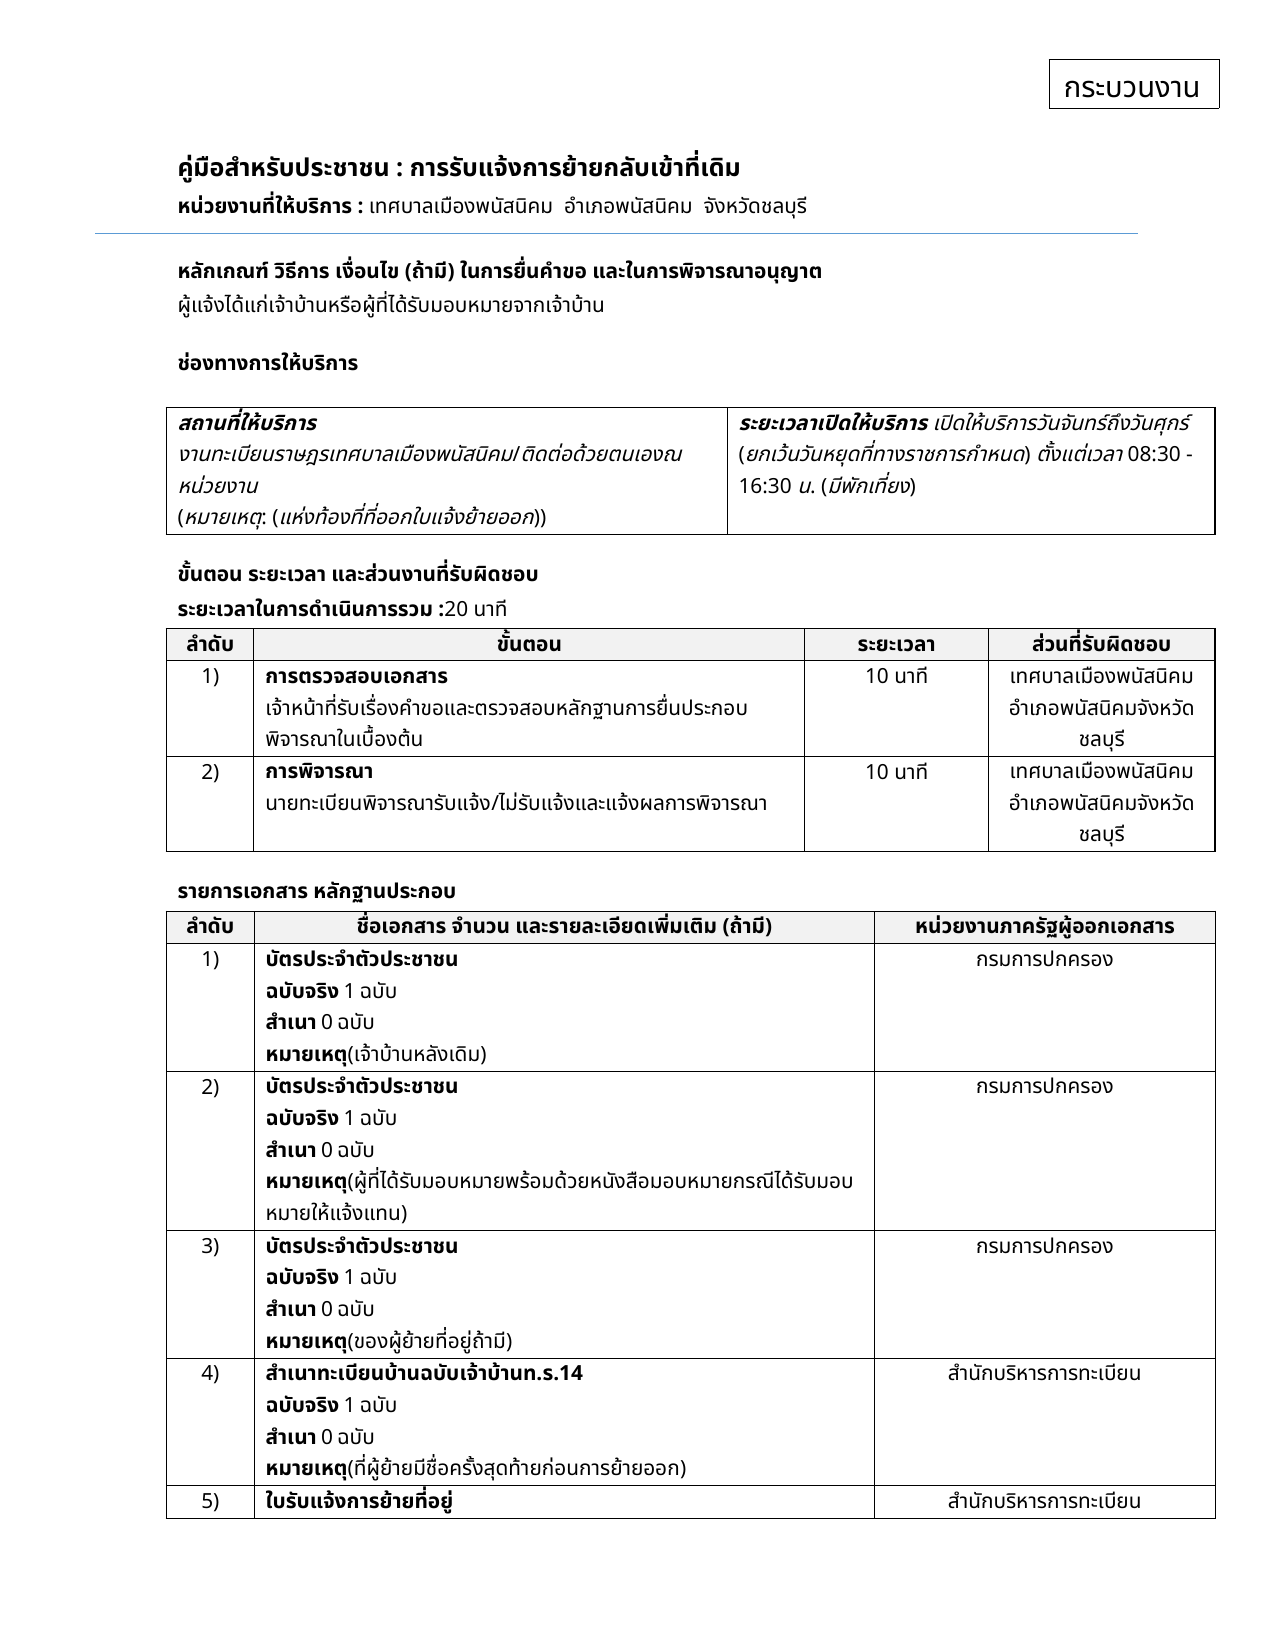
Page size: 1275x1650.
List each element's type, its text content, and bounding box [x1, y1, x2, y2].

table_cell 4) [167, 1359, 254, 1485]
text ระยะเวลาในการดำเนินการรวม :20 นาที [177, 594, 1157, 625]
table_header ลำดับ [167, 912, 254, 943]
table_cell กรมการปกครอง [875, 1072, 1215, 1230]
table_cell สำนักบริหารการทะเบียน [875, 1359, 1215, 1485]
table_cell กรมการปกครอง [875, 944, 1215, 1071]
text รายการเอกสาร หลักฐานประกอบ [177, 877, 1157, 908]
table_cell 2) [167, 757, 253, 851]
text ผู้แจ้งได้แก่เจ้าบ้านหรือผู้ที่ได้รับมอบหมายจากเจ้าบ้าน [177, 290, 1157, 321]
table_header ขั้นตอน [254, 629, 804, 660]
table_header ระยะเวลาเปิดให้บริการ เปิดให้บริการวันจันทร์ถึงวันศุกร์ (ยกเว้นวันหยุดที่ทางราชการกำหนด) ตั้งแต่เวลา 08:30 - 16:30 น. (มีพักเที่ยง) [728, 408, 1214, 534]
table_header ส่วนที่รับผิดชอบ [989, 629, 1214, 660]
text ช่องทางการให้บริการ [177, 348, 1157, 380]
table_header ลำดับ [167, 629, 253, 660]
table_cell 10 นาที [805, 661, 988, 756]
text ขั้นตอน ระยะเวลา และส่วนงานที่รับผิดชอบ [177, 560, 1157, 591]
table_cell การพิจารณา นายทะเบียนพิจารณารับแจ้ง/ไม่รับแจ้งและแจ้งผลการพิจารณา [254, 757, 804, 851]
table_cell กรมการปกครอง [875, 1231, 1215, 1357]
table_cell บัตรประจำตัวประชาชน ฉบับจริง1ฉบับ สำเนา0ฉบับ หมายเหตุ(เจ้าบ้านหลังเดิม) [255, 944, 874, 1071]
text หน่วยงานที่ให้บริการ : เทศบาลเมืองพนัสนิคม อำเภอพนัสนิคม จังหวัดชลบุรี [177, 191, 1157, 223]
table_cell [255, 1486, 874, 1518]
table_cell สำเนาทะเบียนบ้านฉบับเจ้าบ้านท.ร.14 ฉบับจริง1ฉบับ สำเนา0ฉบับ หมายเหตุ(ที่ผู้ย้ายมีชื่อครั้งสุดท้ายก่อนการย้ายออก) [255, 1359, 874, 1485]
table_header ระยะเวลา [805, 629, 988, 660]
text คู่มือสำหรับประชาชน : การรับแจ้งการย้ายกลับเข้าที่เดิม [177, 150, 1157, 188]
table_cell 2) [167, 1072, 254, 1230]
table_cell บัตรประจำตัวประชาชน ฉบับจริง1ฉบับ สำเนา0ฉบับ หมายเหตุ(ของผู้ย้ายที่อยู่ถ้ามี) [255, 1231, 874, 1357]
table_header สถานที่ให้บริการ งานทะเบียนราษฎรเทศบาลเมืองพนัสนิคม/ติดต่อด้วยตนเองณหน่วยงาน (หมายเหตุ: (แห่งท้องที่ที่ออกใบแจ้งย้ายออก)) [167, 408, 727, 534]
table_cell เทศบาลเมืองพนัสนิคมอำเภอพนัสนิคมจังหวัดชลบุรี [989, 757, 1214, 851]
table_cell 5) [167, 1486, 254, 1518]
table_cell 3) [167, 1231, 254, 1357]
table_header ชื่อเอกสาร จำนวน และรายละเอียดเพิ่มเติม (ถ้ามี) [255, 912, 874, 943]
table_cell 1) [167, 661, 253, 756]
table_cell บัตรประจำตัวประชาชน ฉบับจริง1ฉบับ สำเนา0ฉบับ หมายเหตุ(ผู้ที่ได้รับมอบหมายพร้อมด้วยหนังสือมอบหมายกรณีได้รับมอบหมายให้แจ้งแทน) [255, 1072, 874, 1230]
table_cell การตรวจสอบเอกสาร เจ้าหน้าที่รับเรื่องคำขอและตรวจสอบหลักฐานการยื่นประกอบพิจารณาในเบื้องต้น [254, 661, 804, 756]
table_cell 10 นาที [805, 757, 988, 851]
table_cell เทศบาลเมืองพนัสนิคมอำเภอพนัสนิคมจังหวัดชลบุรี [989, 661, 1214, 756]
table_cell 1) [167, 944, 254, 1071]
table_header หน่วยงานภาครัฐผู้ออกเอกสาร [875, 912, 1215, 943]
text หลักเกณฑ์ วิธีการ เงื่อนไข (ถ้ามี) ในการยื่นคำขอ และในการพิจารณาอนุญาต [177, 256, 1157, 287]
table_cell สำนักบริหารการทะเบียน [875, 1486, 1215, 1518]
